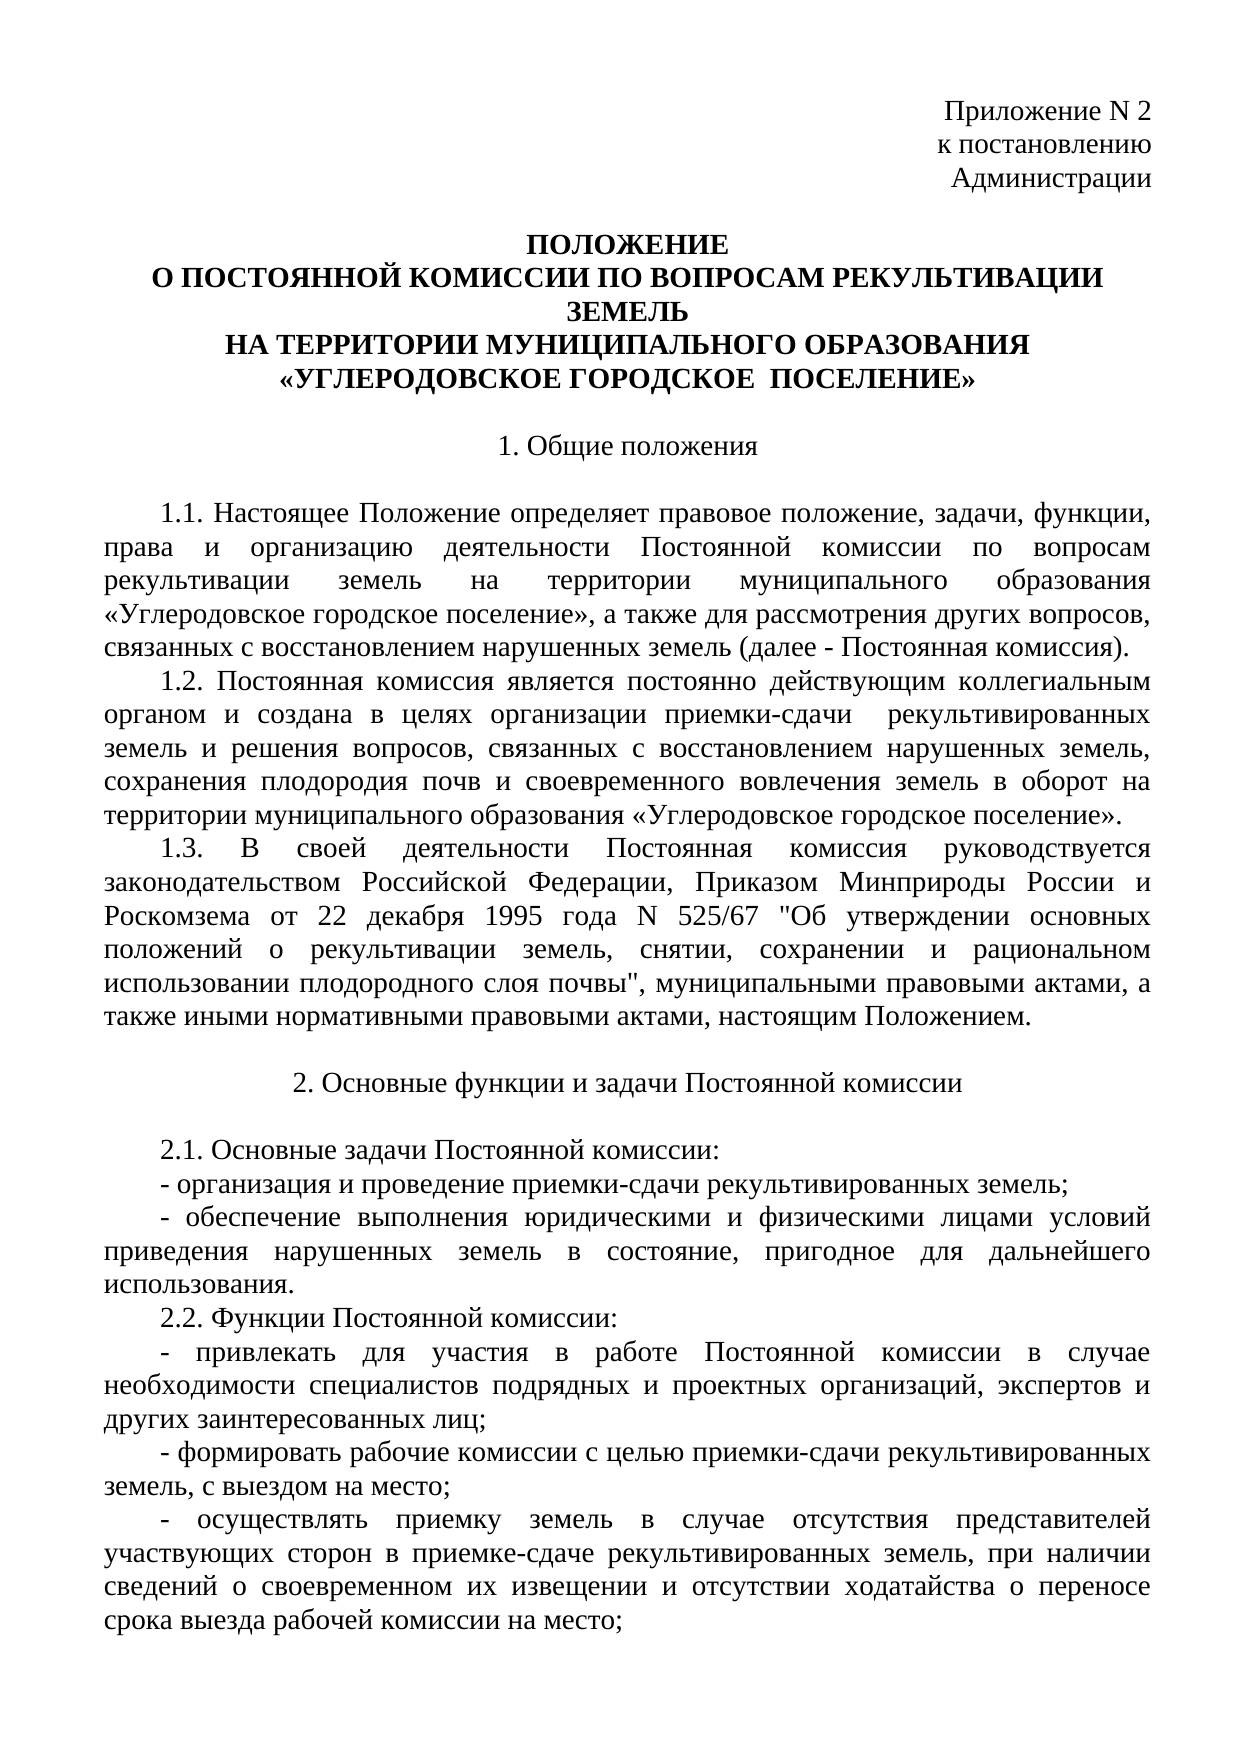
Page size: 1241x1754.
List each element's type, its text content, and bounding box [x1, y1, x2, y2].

text 1.3. В своей деятельности Постоянная комиссия руководствуется законодательством Российской Федерации, Приказом Минприроды России и Роскомзема от 22 декабря 1995 года N 525/67 "Об утверждении основных положений о рекультивации земель, снятии, сохранении и рациональном использовании плодородного слоя почвы", муниципальными правовыми актами, а также иными нормативными правовыми актами, настоящим Положением. [103, 831, 1152, 1032]
text 1.2. Постоянная комиссия является постоянно действующим коллегиальным органом и создана в целях организации приемки-сдачи рекультивированных земель и решения вопросов, связанных с восстановлением нарушенных земель, сохранения плодородия почв и своевременного вовлечения земель в оборот на территории муниципального образования «Углеродовское городское поселение». [103, 663, 1152, 831]
text 1.1. Настоящее Положение определяет правовое положение, задачи, функции, права и организацию деятельности Постоянной комиссии по вопросам рекультивации земель на территории муниципального образования «Углеродовское городское поселение», а также для рассмотрения других вопросов, связанных с восстановлением нарушенных земель (далее - Постоянная комиссия). [103, 495, 1152, 663]
title О ПОСТОЯННОЙ КОМИССИИ ПО ВОПРОСАМ РЕКУЛЬТИВАЦИИ ЗЕМЕЛЬ [103, 260, 1152, 327]
text 2. Основные функции и задачи Постоянной комиссии [103, 1065, 1152, 1099]
text 2.1. Основные задачи Постоянной комиссии: [103, 1132, 1152, 1166]
text - осуществлять приемку земель в случае отсутствия представителей участвующих сторон в приемке-сдаче рекультивированных земель, при наличии сведений о своевременном их извещении и отсутствии ходатайства о переносе срока выезда рабочей комиссии на место; [103, 1501, 1152, 1636]
text Приложение N 2 [103, 93, 1152, 126]
text 2.2. Функции Постоянной комиссии: [103, 1300, 1152, 1334]
text Администрации [103, 160, 1152, 193]
text 1. Общие положения [103, 428, 1152, 462]
title НА ТЕРРИТОРИИ МУНИЦИПАЛЬНОГО ОБРАЗОВАНИЯ «УГЛЕРОДОВСКОЕ ГОРОДСКОЕ ПОСЕЛЕНИЕ» [103, 327, 1152, 394]
text - обеспечение выполнения юридическими и физическими лицами условий приведения нарушенных земель в состояние, пригодное для дальнейшего использования. [103, 1199, 1152, 1300]
text - привлекать для участия в работе Постоянной комиссии в случае необходимости специалистов подрядных и проектных организаций, экспертов и других заинтересованных лиц; [103, 1334, 1152, 1434]
text к постановлению [103, 126, 1152, 160]
text - организация и проведение приемки-сдачи рекультивированных земель; [103, 1166, 1152, 1199]
title ПОЛОЖЕНИЕ [103, 227, 1152, 260]
text - формировать рабочие комиссии с целью приемки-сдачи рекультивированных земель, с выездом на место; [103, 1434, 1152, 1501]
